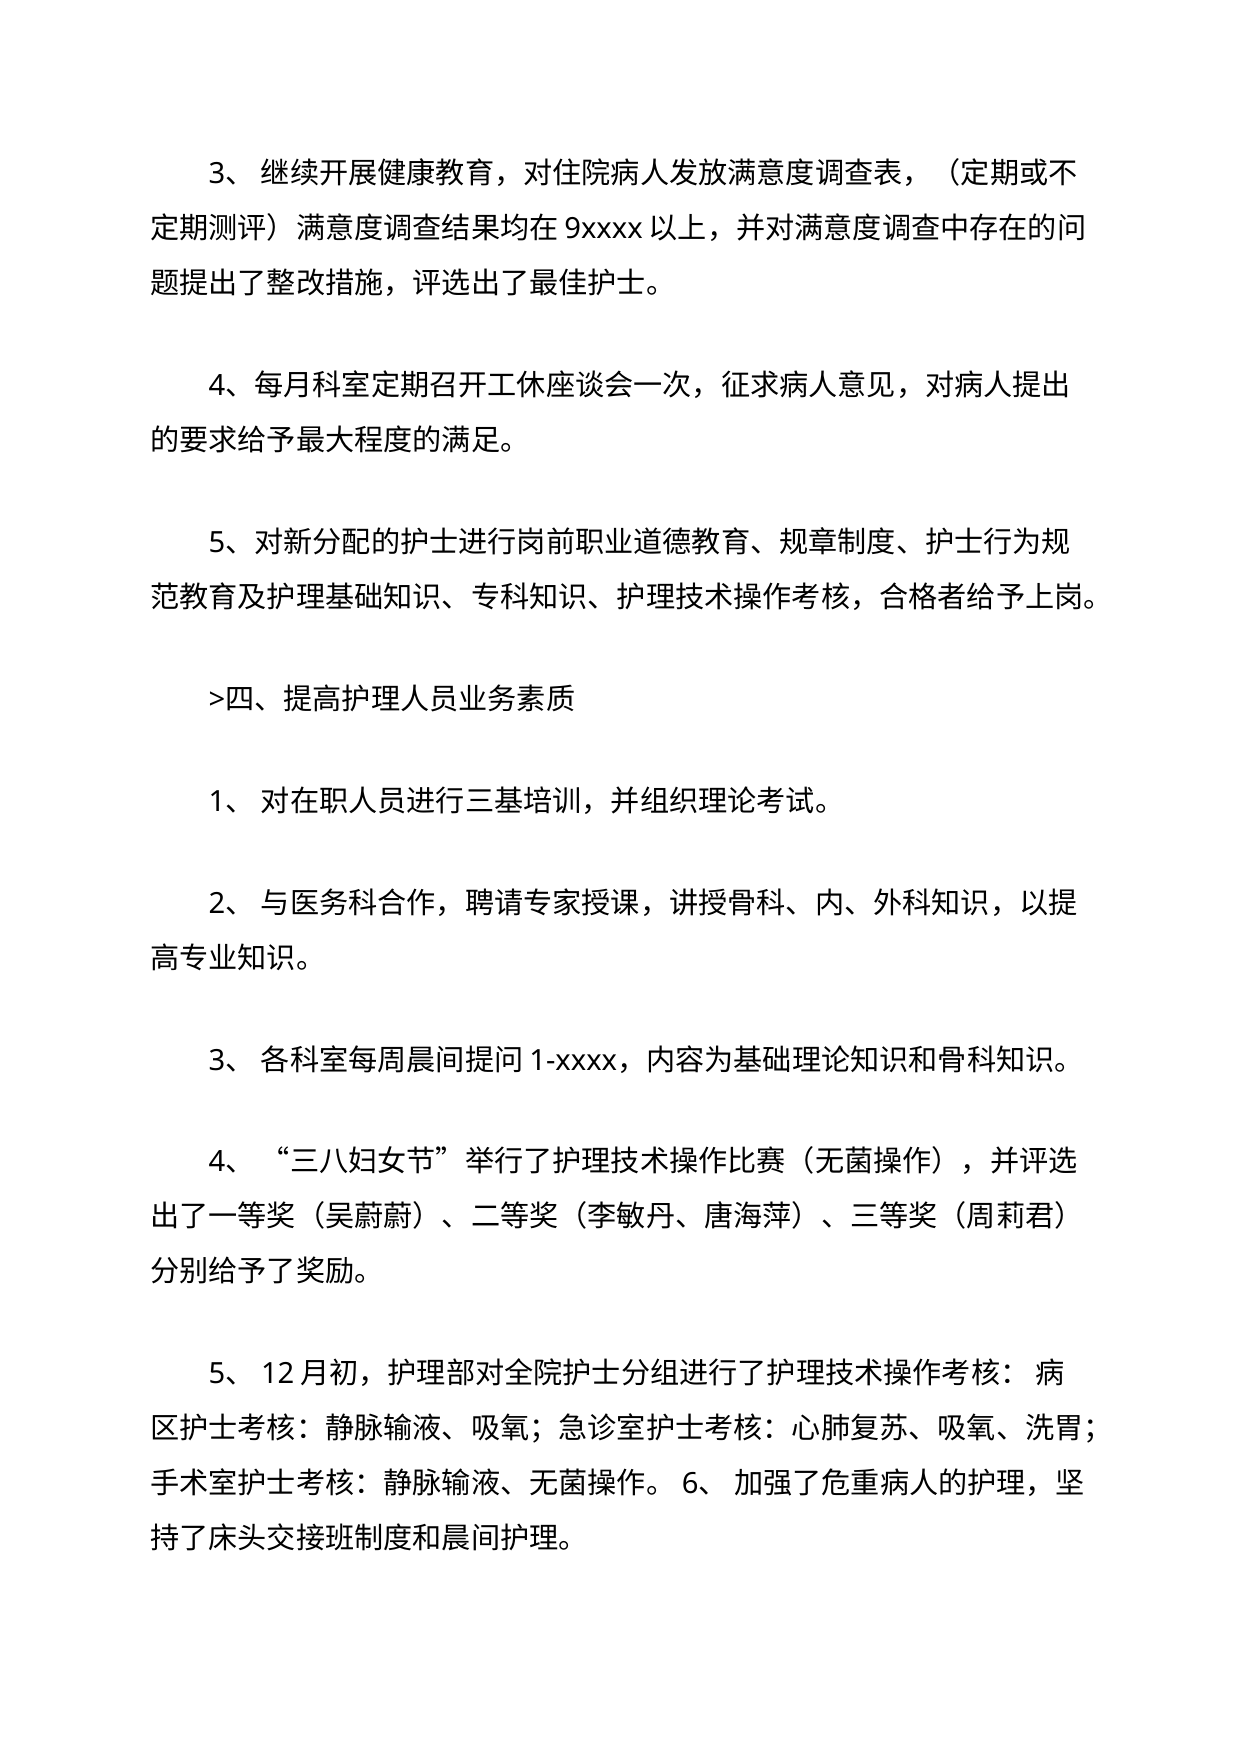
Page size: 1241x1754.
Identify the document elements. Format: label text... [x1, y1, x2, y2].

text 4、每月科室定期召开工休座谈会一次，征求病人意见，对病人提出的要求给予最大程度的满足。 [150, 362, 1090, 459]
text 3、 继续开展健康教育，对住院病人发放满意度调查表，（定期或不定期测评）满意度调查结果均在9xxxx以上，并对满意度调查中存在的问题提出了整改措施，评选出了最佳护士。 [150, 150, 1090, 302]
text 2、 与医务科合作，聘请专家授课，讲授骨科、内、外科知识，以提高专业知识。 [150, 879, 1090, 977]
text 5、 12月初，护理部对全院护士分组进行了护理技术操作考核： 病区护士考核：静脉输液、吸氧；急诊室护士考核：心肺复苏、吸氧、洗胃；手术室护士考核：静脉输液、无菌操作。 6、 加强了危重病人的护理，坚持了床头交接班制度和晨间护理。 [150, 1350, 1090, 1557]
text 1、 对在职人员进行三基培训，并组织理论考试。 [150, 777, 1090, 820]
text >四、提高护理人员业务素质 [150, 675, 1090, 718]
text 5、对新分配的护士进行岗前职业道德教育、规章制度、护士行为规范教育及护理基础知识、专科知识、护理技术操作考核，合格者给予上岗。 [150, 518, 1090, 616]
text 4、 “三八妇女节”举行了护理技术操作比赛（无菌操作），并评选出了一等奖（吴蔚蔚）、二等奖（李敏丹、唐海萍）、三等奖（周莉君）分别给予了奖励。 [150, 1138, 1090, 1290]
text 3、 各科室每周晨间提问1-xxxx，内容为基础理论知识和骨科知识。 [150, 1036, 1090, 1078]
